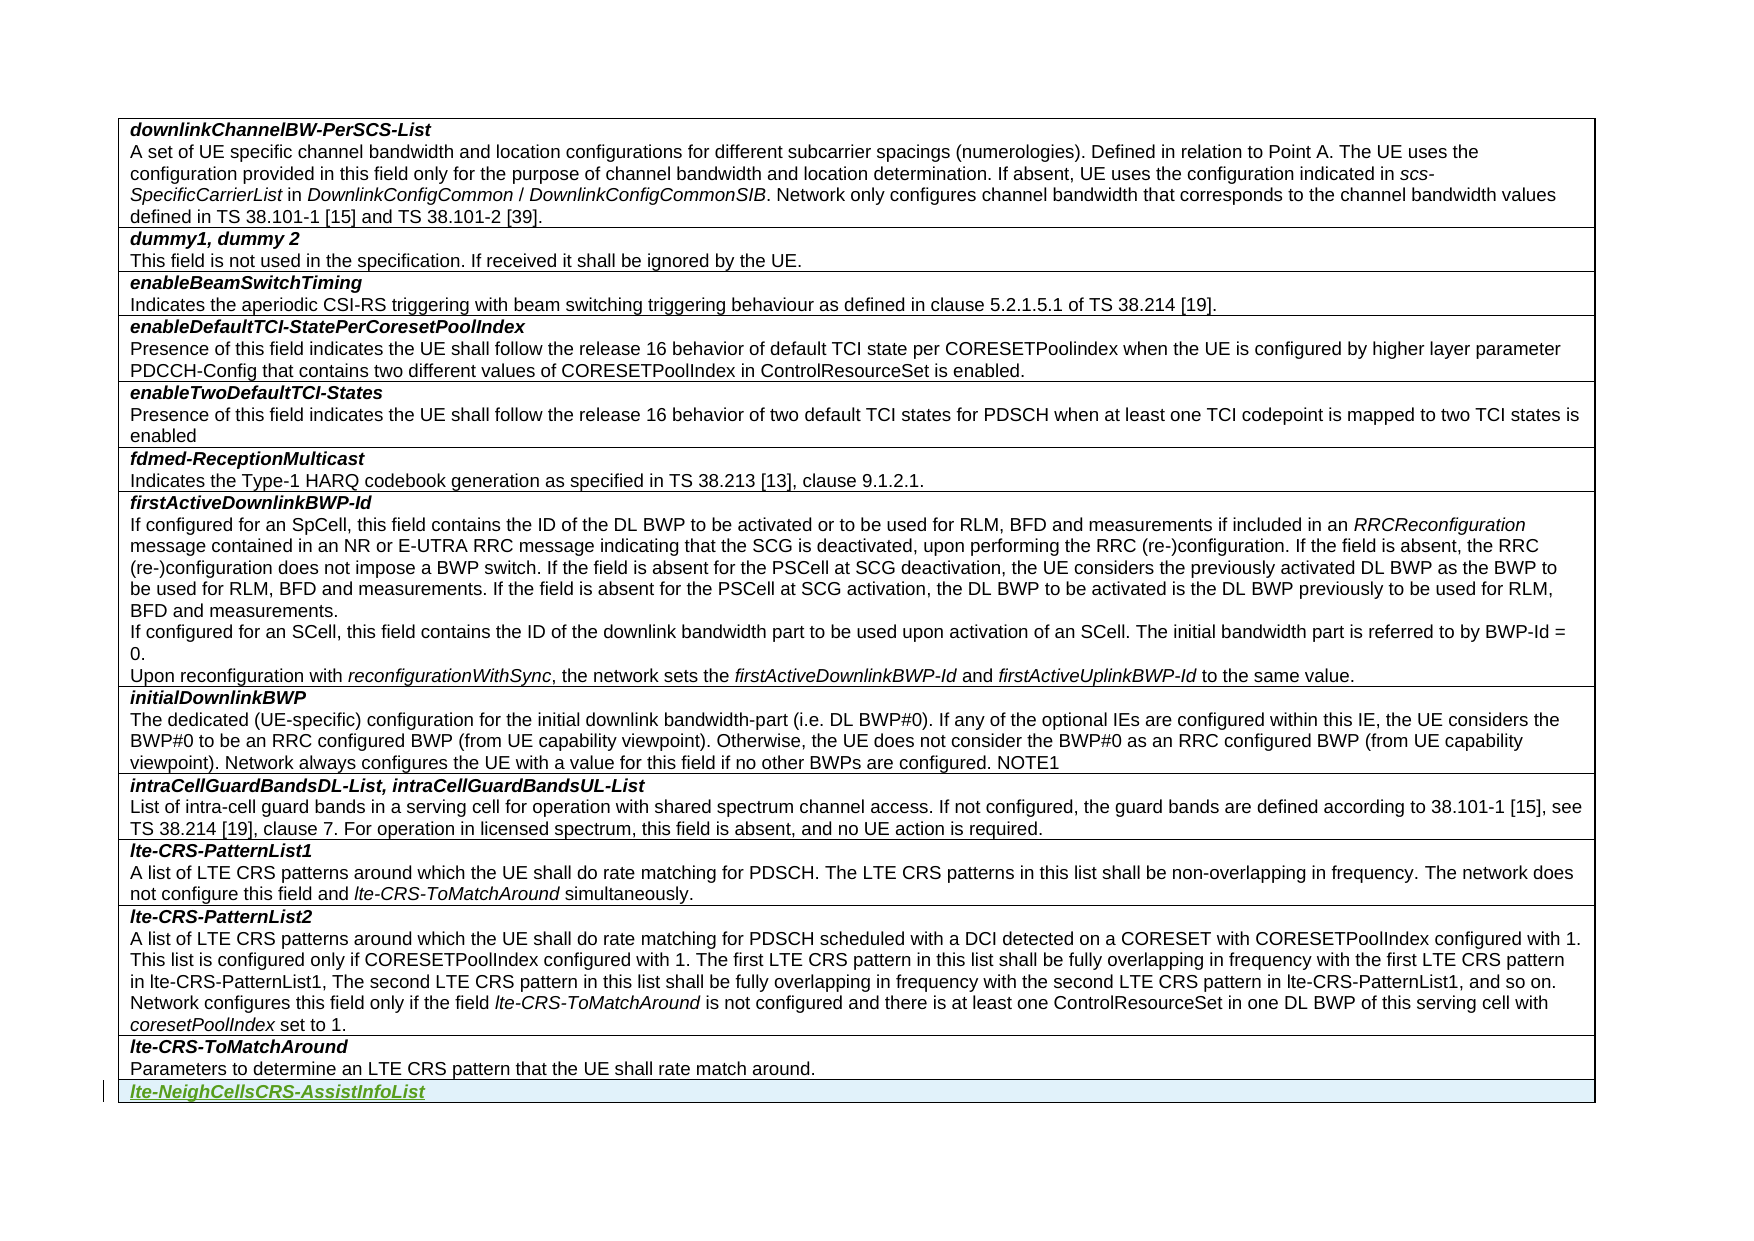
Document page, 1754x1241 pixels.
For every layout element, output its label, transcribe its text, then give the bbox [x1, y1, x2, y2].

table_cell enableTwoDefaultTCI-States Presence of this field indicates the UE shall follow the release 16 behavior of two default TCI states for PDSCH when at least one TCI codepoint is mapped to two TCI states is enabled [119, 382, 1594, 447]
table_cell initialDownlinkBWP The dedicated (UE-specific) configuration for the initial downlink bandwidth-part (i.e. DL BWP#0). If any of the optional IEs are configured within this IE, the UE considers the BWP#0 to be an RRC configured BWP (from UE capability viewpoint). Otherwise, the UE does not consider the BWP#0 as an RRC configured BWP (from UE capability viewpoint). Network always configures the UE with a value for this field if no other BWPs are configured. NOTE1 [119, 687, 1594, 773]
table_cell intraCellGuardBandsDL-List, intraCellGuardBandsUL-List List of intra-cell guard bands in a serving cell for operation with shared spectrum channel access. If not configured, the guard bands are defined according to 38.101-1 [15], see TS 38.214 [19], clause 7. For operation in licensed spectrum, this field is absent, and no UE action is required. [119, 774, 1594, 839]
table_cell dummy1, dummy 2 This field is not used in the specification. If received it shall be ignored by the UE. [119, 228, 1594, 271]
table_cell lte-CRS-PatternList2 A list of LTE CRS patterns around which the UE shall do rate matching for PDSCH scheduled with a DCI detected on a CORESET with CORESETPoolIndex configured with 1. This list is configured only if CORESETPoolIndex configured with 1. The first LTE CRS pattern in this list shall be fully overlapping in frequency with the first LTE CRS pattern in lte-CRS-PatternList1, The second LTE CRS pattern in this list shall be fully overlapping in frequency with the second LTE CRS pattern in lte-CRS-PatternList1, and so on. Network configures this field only if the field lte-CRS-ToMatchAround is not configured and there is at least one ControlResourceSet in one DL BWP of this serving cell with coresetPoolIndex set to 1. [119, 906, 1594, 1035]
table_cell fdmed-ReceptionMulticast Indicates the Type-1 HARQ codebook generation as specified in TS 38.213 [13], clause 9.1.2.1. [119, 448, 1594, 491]
table_cell lte-CRS-ToMatchAround Parameters to determine an LTE CRS pattern that the UE shall rate match around. [119, 1036, 1594, 1079]
table_cell firstActiveDownlinkBWP-Id If configured for an SpCell, this field contains the ID of the DL BWP to be activated or to be used for RLM, BFD and measurements if included in an RRCReconfiguration message contained in an NR or E-UTRA RRC message indicating that the SCG is deactivated, upon performing the RRC (re-)configuration. If the field is absent, the RRC (re-)configuration does not impose a BWP switch. If the field is absent for the PSCell at SCG deactivation, the UE considers the previously activated DL BWP as the BWP to be used for RLM, BFD and measurements. If the field is absent for the PSCell at SCG activation, the DL BWP to be activated is the DL BWP previously to be used for RLM, BFD and measurements. If configured for an SCell, this field contains the ID of the downlink bandwidth part to be used upon activation of an SCell. The initial bandwidth part is referred to by BWP-Id = 0. Upon reconfiguration with reconfigurationWithSync, the network sets the firstActiveDownlinkBWP-Id and firstActiveUplinkBWP-Id to the same value. [119, 492, 1594, 686]
table_cell lte-CRS-PatternList1 A list of LTE CRS patterns around which the UE shall do rate matching for PDSCH. The LTE CRS patterns in this list shall be non-overlapping in frequency. The network does not configure this field and lte-CRS-ToMatchAround simultaneously. [119, 840, 1594, 905]
table_cell enableDefaultTCI-StatePerCoresetPoolIndex Presence of this field indicates the UE shall follow the release 16 behavior of default TCI state per CORESETPoolindex when the UE is configured by higher layer parameter PDCCH-Config that contains two different values of CORESETPoolIndex in ControlResourceSet is enabled. [119, 316, 1594, 381]
table_cell enableBeamSwitchTiming Indicates the aperiodic CSI-RS triggering with beam switching triggering behaviour as defined in clause 5.2.1.5.1 of TS 38.214 [19]. [119, 272, 1594, 315]
table_cell downlinkChannelBW-PerSCS-List A set of UE specific channel bandwidth and location configurations for different subcarrier spacings (numerologies). Defined in relation to Point A. The UE uses the configuration provided in this field only for the purpose of channel bandwidth and location determination. If absent, UE uses the configuration indicated in scs-SpecificCarrierList in DownlinkConfigCommon / DownlinkConfigCommonSIB. Network only configures channel bandwidth that corresponds to the channel bandwidth values defined in TS 38.101-1 [15] and TS 38.101-2 [39]. [119, 119, 1594, 227]
